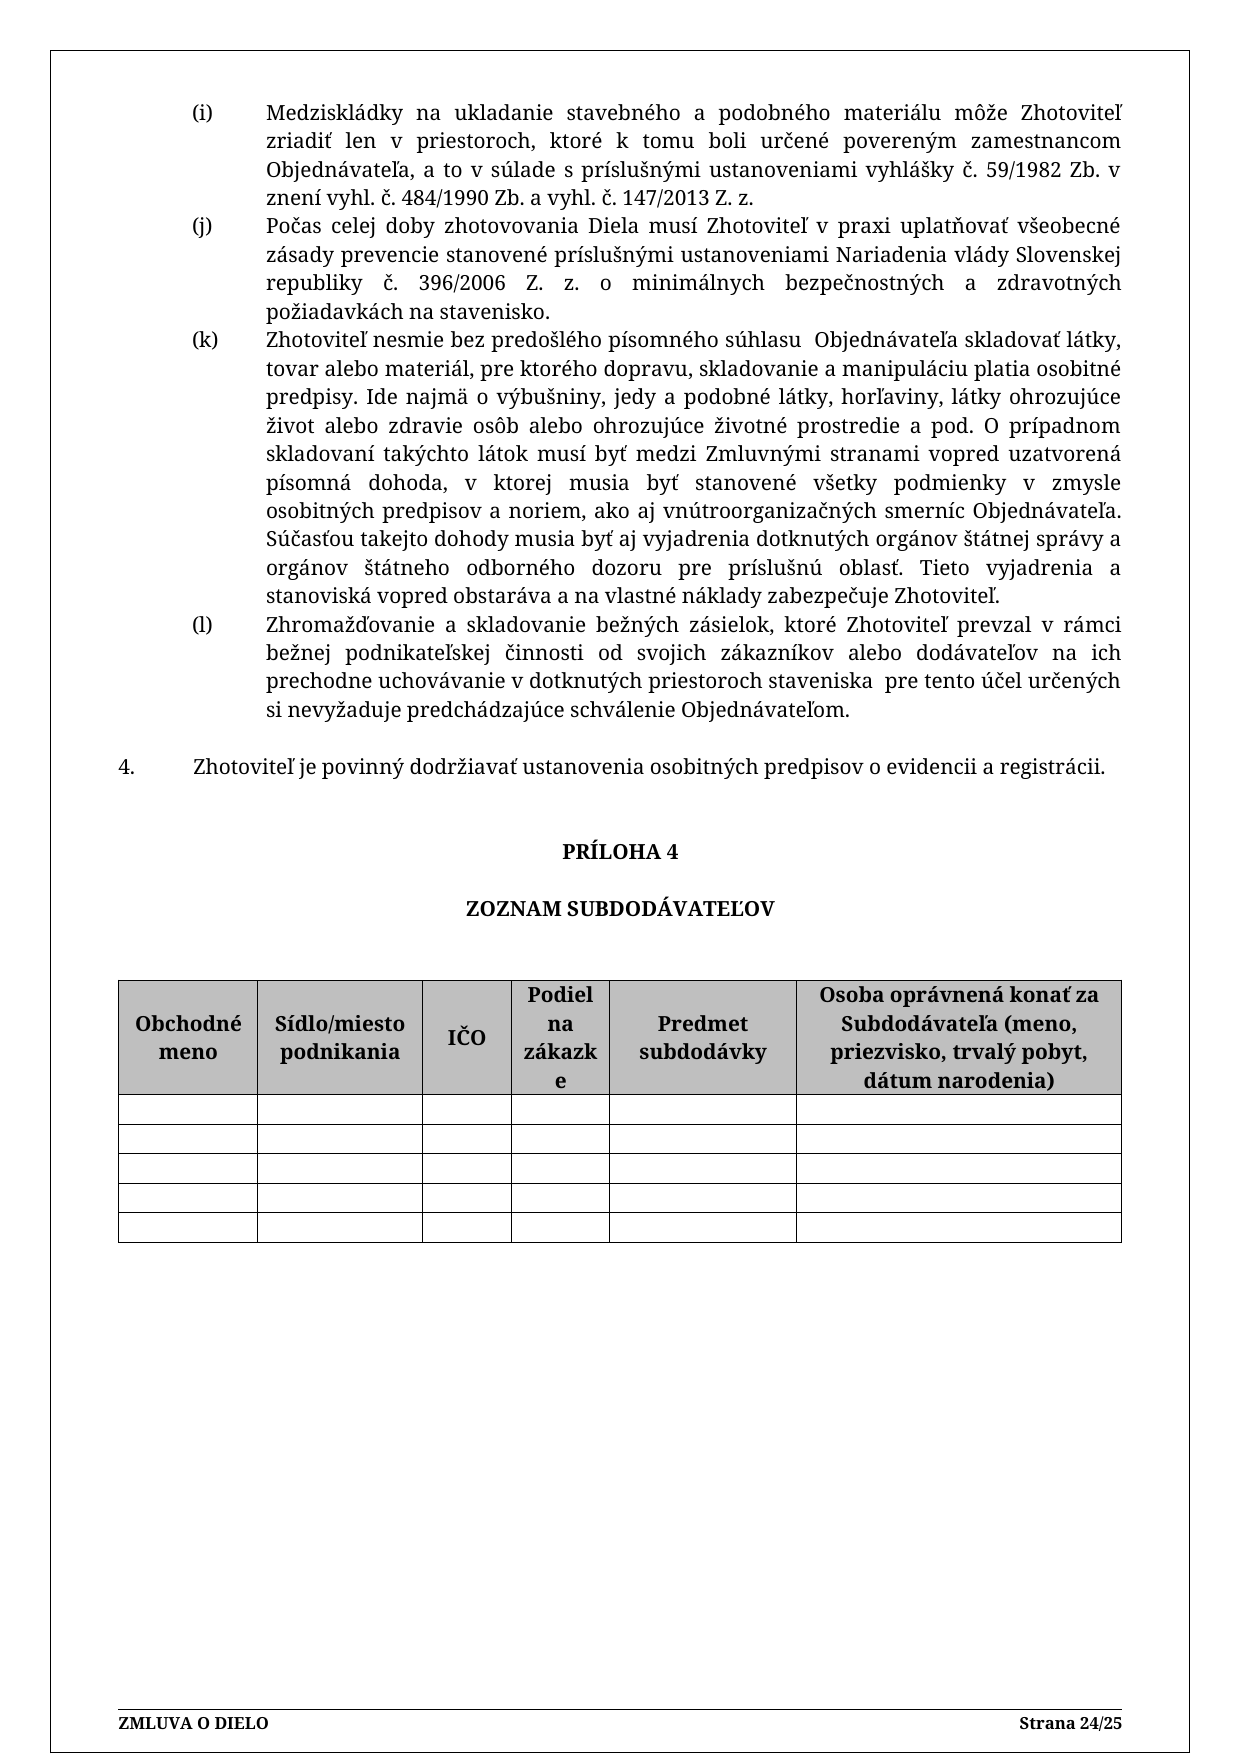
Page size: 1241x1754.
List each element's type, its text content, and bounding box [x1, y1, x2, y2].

table_cell [610, 1095, 796, 1124]
table_cell [512, 1154, 609, 1183]
list Zhromažďovanie a skladovanie bežných zásielok, ktoré Zhotoviteľ prevzal v rámci bežnej podnikateľskej činnosti od svojich zákazníkov alebo dodávateľov na ich prechodne uchovávanie v dotknutých priestoroch staveniska pre tento účel určených si nevyžaduje predchádzajúce schválenie Objednávateľom. [192, 610, 1122, 723]
table_header Obchodné meno [119, 981, 257, 1094]
table_cell [797, 1125, 1121, 1153]
table_header Osoba oprávnená konať za Subdodávateľa (meno, priezvisko, trvalý pobyt, dátum narodenia) [797, 981, 1121, 1094]
text ZOZNAM SUBDODÁVATEĽOV [118, 894, 1122, 923]
table_cell [119, 1095, 257, 1124]
table_cell [258, 1213, 422, 1242]
table_header Podiel na zákazke [512, 981, 609, 1094]
table_header Sídlo/miesto podnikania [258, 981, 422, 1094]
table_header Predmet subdodávky [610, 981, 796, 1094]
table_cell [512, 1095, 609, 1124]
list Medziskládky na ukladanie stavebného a podobného materiálu môže Zhotoviteľ zriadiť len v priestoroch, ktoré k tomu boli určené povereným zamestnancom Objednávateľa, a to v súlade s príslušnými ustanoveniami vyhlášky č. 59/1982 Zb. v znení vyhl. č. 484/1990 Zb. a vyhl. č. 147/2013 Z. z. [192, 98, 1122, 212]
table_cell [119, 1213, 257, 1242]
table_cell [610, 1184, 796, 1212]
text PRÍLOHA 4 [118, 837, 1122, 866]
table_cell [797, 1184, 1121, 1212]
list Zhotoviteľ nesmie bez predošlého písomného súhlasu Objednávateľa skladovať látky, tovar alebo materiál, pre ktorého dopravu, skladovanie a manipuláciu platia osobitné predpisy. Ide najmä o výbušniny, jedy a podobné látky, horľaviny, látky ohrozujúce život alebo zdravie osôb alebo ohrozujúce životné prostredie a pod. O prípadnom skladovaní takýchto látok musí byť medzi Zmluvnými stranami vopred uzatvorená písomná dohoda, v ktorej musia byť stanovené všetky podmienky v zmysle osobitných predpisov a noriem, ako aj vnútroorganizačných smerníc Objednávateľa. Súčasťou takejto dohody musia byť aj vyjadrenia dotknutých orgánov štátnej správy a orgánov štátneho odborného dozoru pre príslušnú oblasť. Tieto vyjadrenia a stanoviská vopred obstaráva a na vlastné náklady zabezpečuje Zhotoviteľ. [192, 325, 1122, 610]
table_cell [610, 1213, 796, 1242]
table_cell [423, 1213, 511, 1242]
table_cell [119, 1125, 257, 1153]
table_cell [423, 1095, 511, 1124]
list Počas celej doby zhotovovania Diela musí Zhotoviteľ v praxi uplatňovať všeobecné zásady prevencie stanovené príslušnými ustanoveniami Nariadenia vlády Slovenskej republiky č. 396/2006 Z. z. o minimálnych bezpečnostných a zdravotných požiadavkách na stavenisko. [192, 212, 1122, 325]
table_cell [258, 1154, 422, 1183]
table_cell [797, 1154, 1121, 1183]
table_cell [512, 1213, 609, 1242]
table_cell [119, 1154, 257, 1183]
table_cell [423, 1154, 511, 1183]
table_cell [119, 1184, 257, 1212]
table_cell [512, 1184, 609, 1212]
table_cell [797, 1213, 1121, 1242]
table_cell [610, 1125, 796, 1153]
table_cell [512, 1125, 609, 1153]
table_cell [258, 1184, 422, 1212]
table_cell [258, 1125, 422, 1153]
table_cell [423, 1184, 511, 1212]
table_cell [258, 1095, 422, 1124]
list Zhotoviteľ je povinný dodržiavať ustanovenia osobitných predpisov o evidencii a registrácii. [118, 752, 1122, 780]
table_header IČO [423, 981, 511, 1094]
table_cell [423, 1125, 511, 1153]
table_cell [797, 1095, 1121, 1124]
table_cell [610, 1154, 796, 1183]
